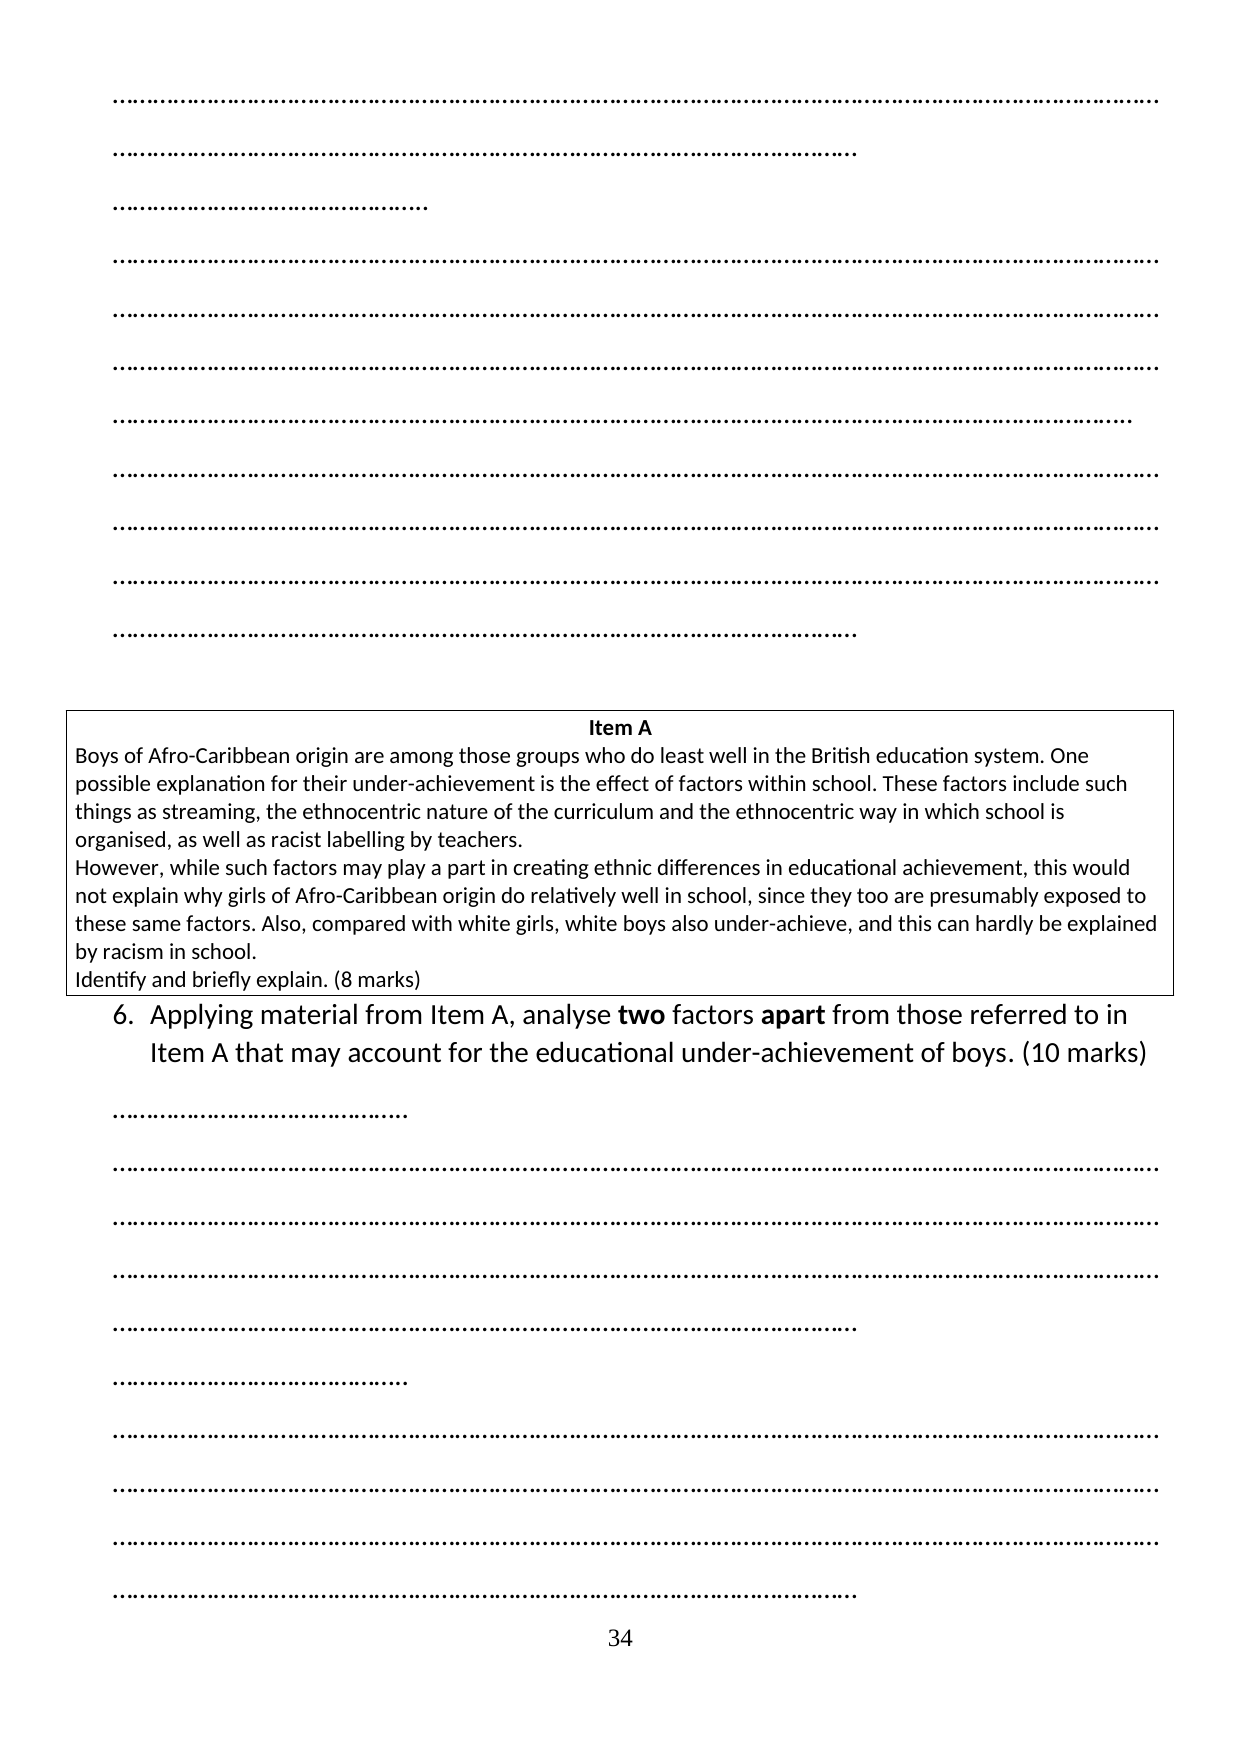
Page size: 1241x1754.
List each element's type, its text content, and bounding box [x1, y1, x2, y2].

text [112, 1357, 1165, 1606]
text However, while such factors may play a part in creating ethnic differences in educational achievement, this would not explain why girls of Afro-Caribbean origin do relatively well in school, since they too are presumably exposed to these same factors. Also, compared with white girls, white boys also under-achieve, and this can hardly be explained by racism in school. [75, 853, 1165, 962]
text Item A [67, 711, 1173, 741]
list Applying material from Item A, analyse two factors apart from those referred to in Item A that may account for the educational under-achievement of boys. (10 marks) [112, 996, 1165, 1070]
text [112, 75, 1165, 164]
text Boys of Afro-Caribbean origin are among those groups who do least well in the British education system. One possible explanation for their under-achievement is the effect of factors within school. These factors include such things as streaming, the ethnocentric nature of the curriculum and the ethnocentric way in which school is organised, as well as racist labelling by teachers. [75, 741, 1165, 853]
text Identify and briefly explain. (8 marks) [67, 962, 1173, 995]
